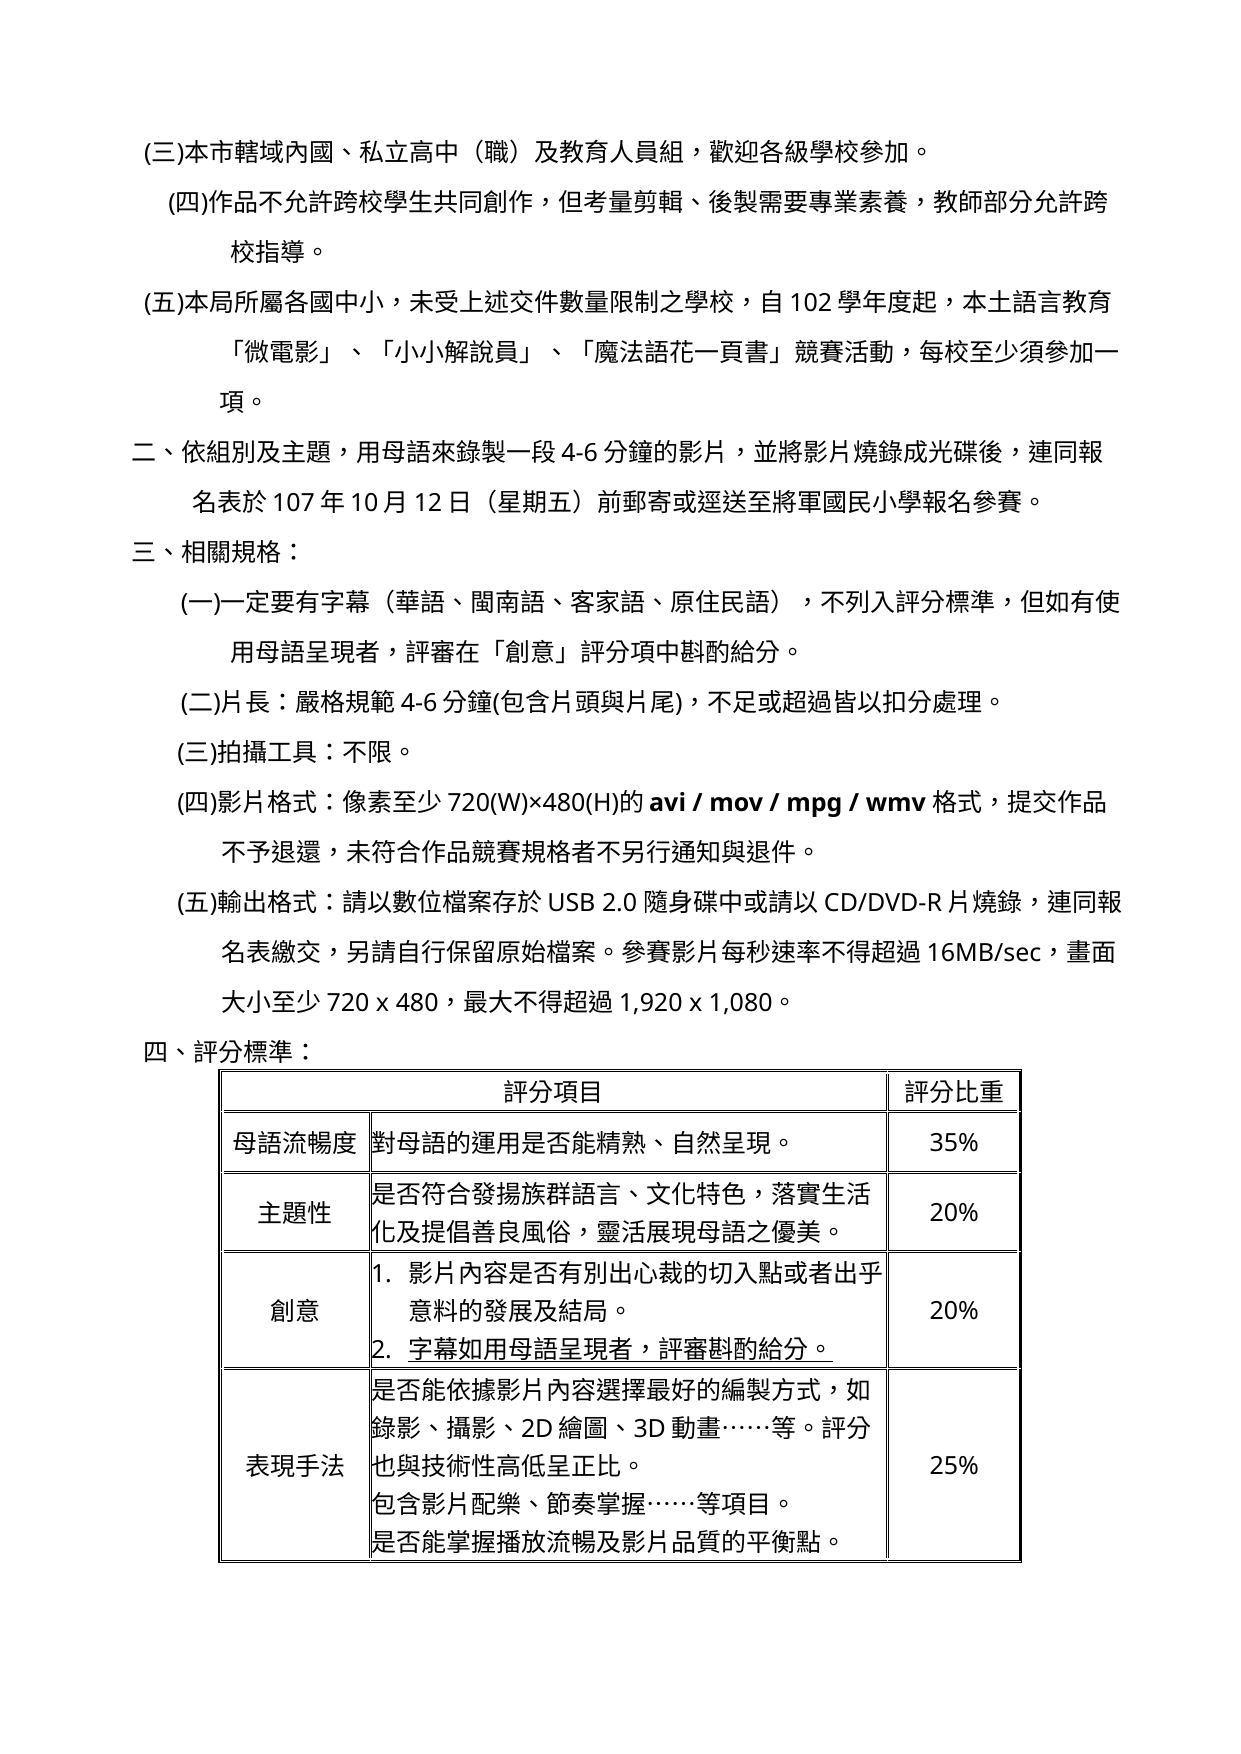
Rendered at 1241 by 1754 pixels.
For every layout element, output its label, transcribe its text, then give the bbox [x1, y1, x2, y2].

table_cell 是否能依據影片內容選擇最好的編製方式，如錄影、攝影、2D繪圖、3D動畫……等。評分也與技術性高低呈正比。 包含影片配樂、節奏掌握……等項目。 是否能掌握播放流暢及影片品質的平衡點。 [371, 1370, 887, 1559]
table_cell 影片內容是否有別出心裁的切入點或者出乎意料的發展及結局。 字幕如用母語呈現者，評審斟酌給分。 [372, 1253, 886, 1367]
text (三)本市轄域內國、私立高中（職）及教育人員組，歡迎各級學校參加。 [118, 119, 1122, 169]
text (五)輸出格式：請以數位檔案存於USB 2.0 隨身碟中或請以CD/DVD-R片燒錄，連同報名表繳交，另請自行保留原始檔案。參賽影片每秒速率不得超過16MB/sec，畫面大小至少720 x 480，最大不得超過1,920 x 1,080。 [177, 869, 1122, 1019]
table_cell 母語流暢度 [220, 1110, 371, 1171]
text 二、依組別及主題，用母語來錄製一段4-6分鐘的影片，並將影片燒錄成光碟後，連同報名表於107年10月12日（星期五）前郵寄或逕送至將軍國民小學報名參賽。 [118, 419, 1122, 519]
text (三)拍攝工具：不限。 [177, 719, 1122, 769]
table_cell 35% [888, 1110, 1021, 1171]
table_header 評分比重 [888, 1072, 1019, 1110]
table_cell 對母語的運用是否能精熟、自然呈現。 [372, 1113, 886, 1171]
text (一)一定要有字幕（華語、閩南語、客家語、原住民語），不列入評分標準，但如有使 [181, 569, 1122, 619]
text (四)影片格式：像素至少720(W)×480(H)的avi / mov / mpg / wmv 格式，提交作品不予退還，未符合作品競賽規格者不另行通知與退件。 [177, 769, 1122, 869]
text (二)片長：嚴格規範4-6分鐘(包含片頭與片尾)，不足或超過皆以扣分處理。 [181, 669, 1122, 719]
table_cell 20% [888, 1171, 1021, 1250]
table_cell 創意 [220, 1250, 371, 1367]
table_cell 20% [888, 1250, 1021, 1367]
table_cell 25% [888, 1367, 1021, 1559]
text 三、相關規格： [118, 519, 1122, 569]
table_cell 主題性 [220, 1171, 371, 1250]
text 用母語呈現者，評審在「創意」評分項中斟酌給分。 [181, 619, 1122, 669]
table_cell 表現手法 [220, 1367, 371, 1559]
table_cell 是否符合發揚族群語言、文化特色，落實生活化及提倡善良風俗，靈活展現母語之優美。 [372, 1174, 886, 1250]
text (四)作品不允許跨校學生共同創作，但考量剪輯、後製需要專業素養，教師部分允許跨校指導。 [168, 169, 1122, 269]
table_header 評分項目 [222, 1072, 887, 1110]
text (五)本局所屬各國中小，未受上述交件數量限制之學校，自102學年度起，本土語言教育「微電影」、「小小解說員」、「魔法語花一頁書」競賽活動，每校至少須參加一項。 [118, 269, 1122, 419]
text 四、評分標準： [118, 1019, 1122, 1069]
